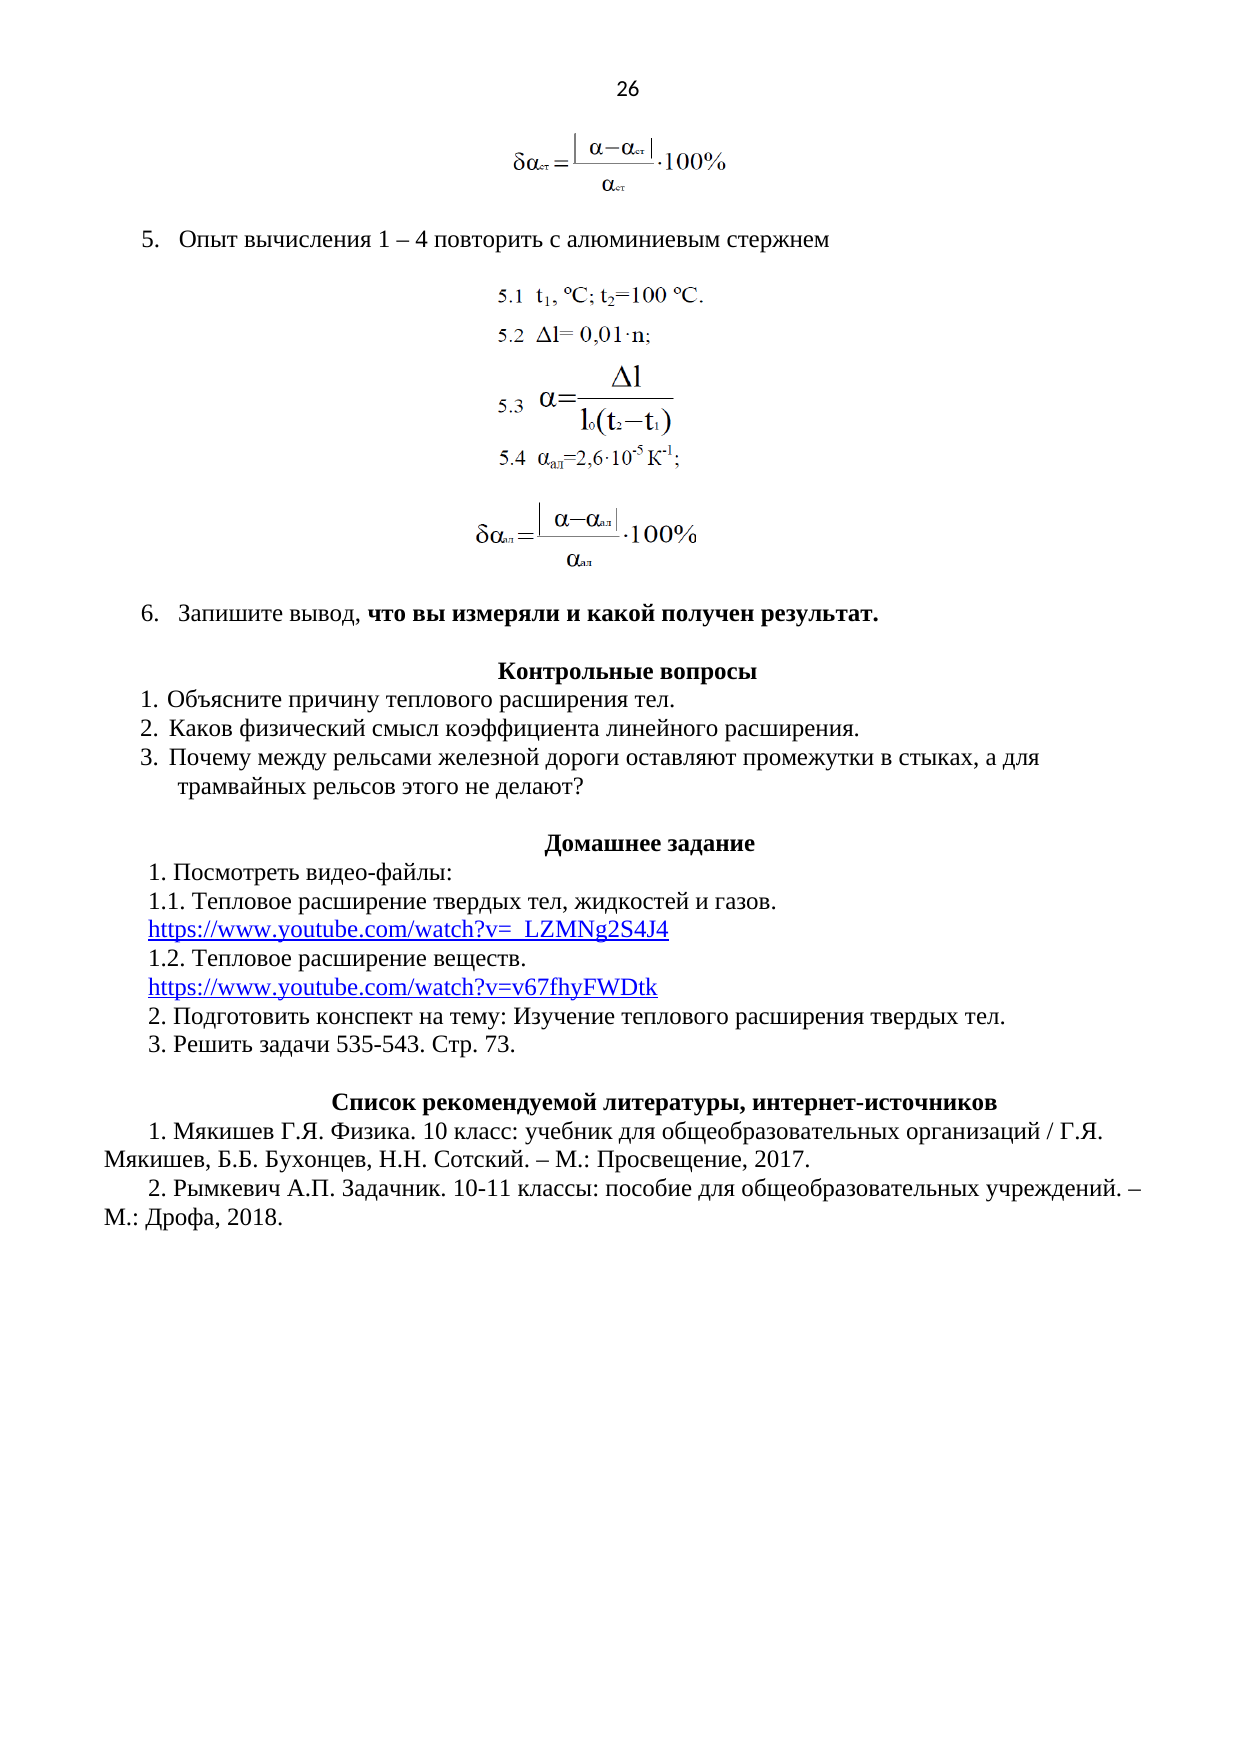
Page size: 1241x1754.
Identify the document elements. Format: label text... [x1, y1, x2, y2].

picture [487, 441, 695, 479]
text 1. Мякишев Г.Я. Физика. 10 класс: учебник для общеобразовательных организаций / Г.Я. Мякишев, Б.Б. Бухонцев, Н.Н. Сотский. – М.: Просвещение, 2017. [103, 1116, 1152, 1173]
list Запишите вывод, что вы измеряли и какой получен результат. [141, 598, 1152, 627]
list Опыт вычисления 1 – 4 повторить с алюминиевым стержнем [141, 224, 1152, 253]
picture [504, 130, 736, 196]
text 1.1. Тепловое расширение твердых тел, жидкостей и газов. [103, 886, 1152, 914]
text 1.2. Тепловое расширение веществ. [103, 943, 1152, 972]
picture [487, 278, 730, 439]
text https://www.youtube.com/watch?v=v67fhyFWDtk [103, 972, 1152, 1001]
text 3. Решить задачи 535-543. Стр. 73. [103, 1029, 1152, 1058]
text 2. Подготовить конспект на тему: Изучение теплового расширения твердых тел. [103, 1001, 1152, 1029]
list Каков физический смысл коэффициента линейного расширения. [140, 713, 1152, 742]
list Почему между рельсами железной дороги оставляют промежутки в стыках, а для трамвайных рельсов этого не делают? [140, 742, 1152, 799]
text Контрольные вопросы [103, 656, 1152, 684]
list Объясните причину теплового расширения тел. [140, 684, 1152, 713]
text Домашнее задание [103, 828, 1152, 857]
text https://www.youtube.com/watch?v=_LZMNg2S4J4 [103, 914, 1152, 943]
picture [467, 493, 713, 570]
text Список рекомендуемой литературы, интернет-источников [103, 1087, 1152, 1116]
text 1. Посмотреть видео-файлы: [103, 857, 1152, 886]
text 2. Рымкевич А.П. Задачник. 10-11 классы: пособие для общеобразовательных учреждений. – М.: Дрофа, 2018. [103, 1173, 1152, 1231]
